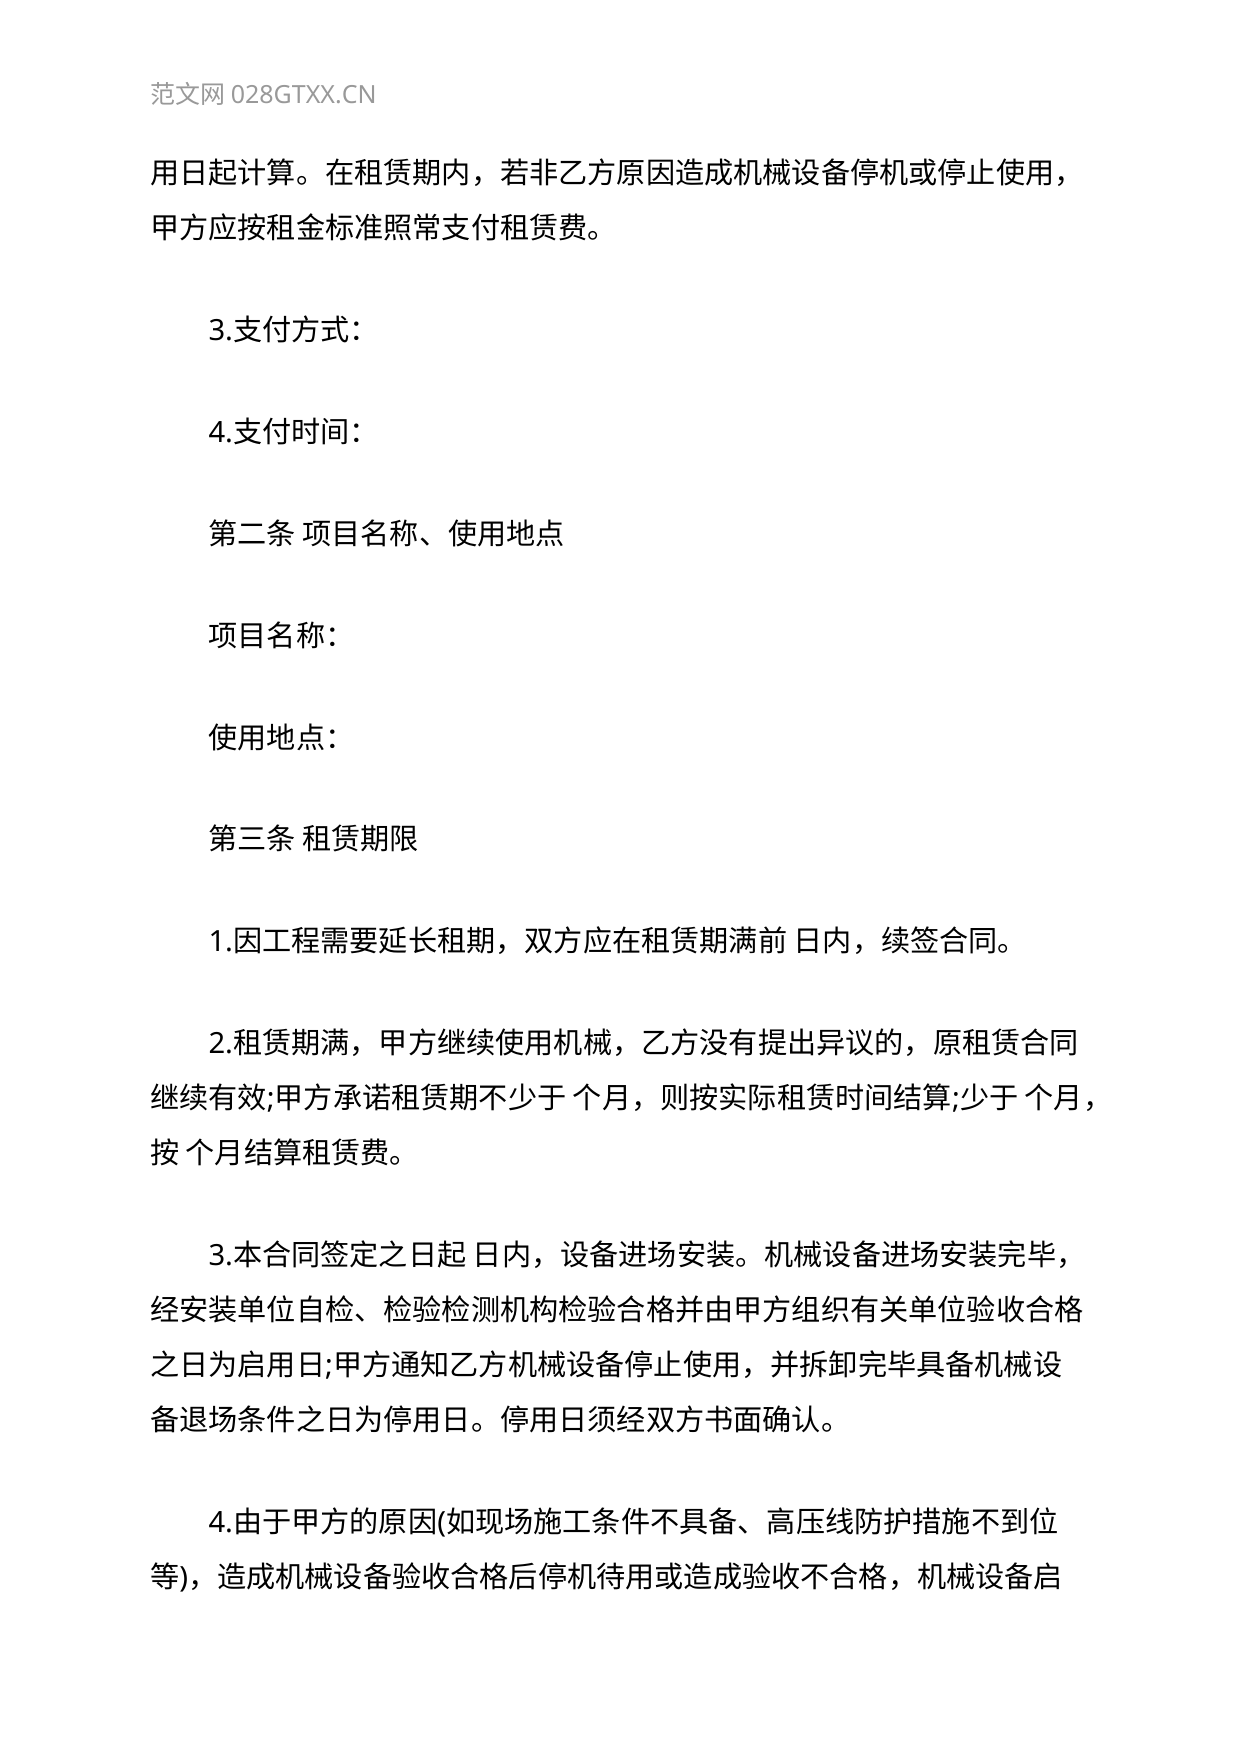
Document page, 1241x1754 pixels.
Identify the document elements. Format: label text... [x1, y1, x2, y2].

text 第三条 租赁期限 [150, 816, 1090, 858]
text 第二条 项目名称、使用地点 [150, 511, 1090, 553]
text 3.本合同签定之日起 日内，设备进场安装。机械设备进场安装完毕，经安装单位自检、检验检测机构检验合格并由甲方组织有关单位验收合格之日为启用日;甲方通知乙方机械设备停止使用，并拆卸完毕具备机械设备退场条件之日为停用日。停用日须经双方书面确认。 [150, 1231, 1090, 1439]
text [150, 150, 1090, 247]
text 1.因工程需要延长租期，双方应在租赁期满前 日内，续签合同。 [150, 918, 1090, 960]
text 项目名称： [150, 612, 1090, 655]
text 使用地点： [150, 714, 1090, 756]
text 2.租赁期满，甲方继续使用机械，乙方没有提出异议的，原租赁合同继续有效;甲方承诺租赁期不少于 个月，则按实际租赁时间结算;少于 个月，按 个月结算租赁费。 [150, 1020, 1090, 1172]
text 4.支付时间： [150, 409, 1090, 451]
text 3.支付方式： [150, 307, 1090, 349]
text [150, 1498, 1090, 1596]
